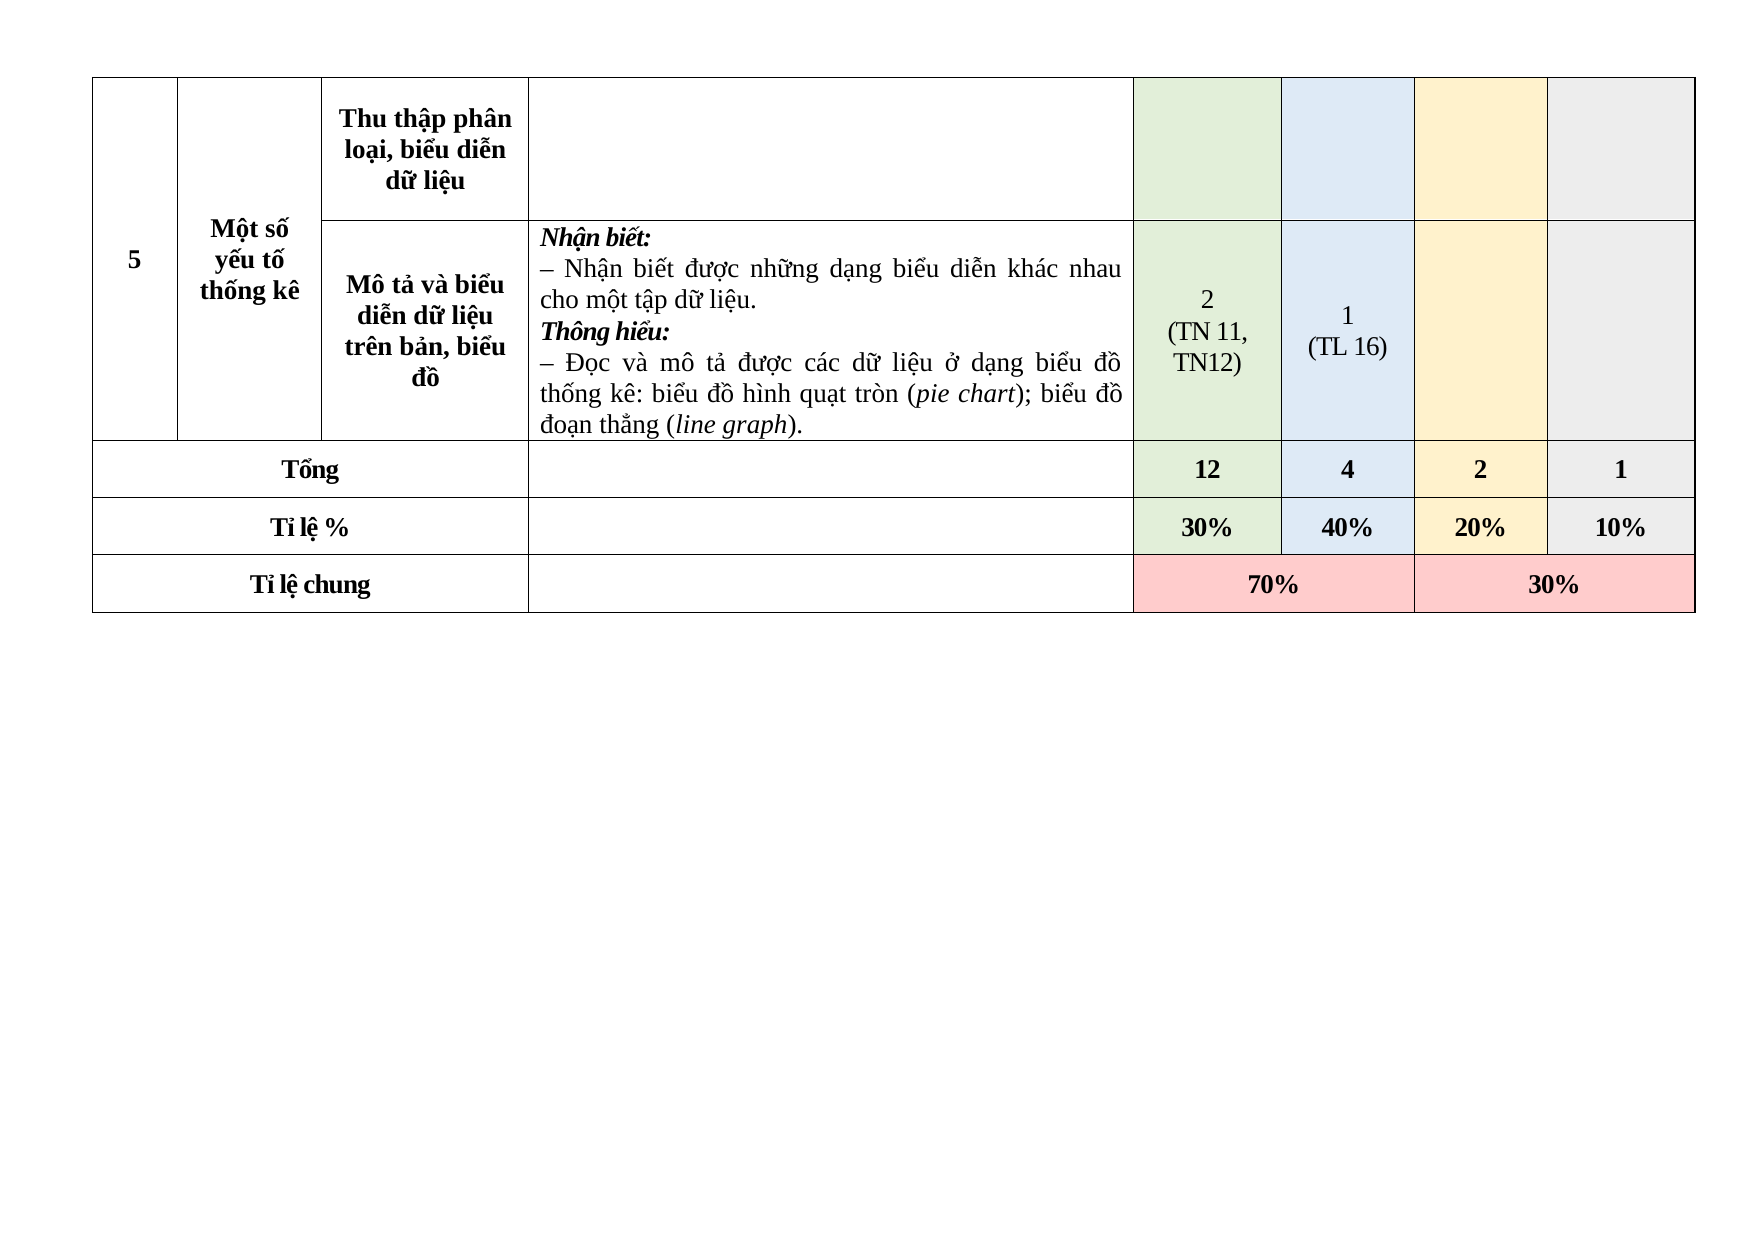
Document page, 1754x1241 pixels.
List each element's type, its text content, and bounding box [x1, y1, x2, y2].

table_cell [1282, 78, 1414, 219]
table_cell 5 [93, 78, 177, 440]
table_cell 70% [1134, 555, 1414, 612]
table_cell 1 (TL 16) [1282, 221, 1414, 440]
table_cell [529, 555, 1133, 612]
table_cell 40% [1282, 498, 1414, 554]
table_cell [1548, 78, 1694, 219]
table_cell 4 [1282, 441, 1414, 497]
table_cell 20% [1415, 498, 1547, 554]
table_cell [1415, 78, 1547, 219]
table_cell Một số yếu tố thống kê [178, 78, 321, 440]
table_cell Tỉ lệ % [93, 498, 528, 554]
table_cell 10% [1548, 498, 1694, 554]
table_cell [529, 441, 1133, 497]
table_cell Tỉ lệ chung [93, 555, 528, 612]
table_cell 2 [1415, 441, 1547, 497]
table_cell 12 [1134, 441, 1281, 497]
table_cell Thu thập phân loại, biểu diễn dữ liệu [322, 78, 528, 219]
table_cell Nhận biết: – Nhận biết được những dạng biểu diễn khác nhau cho một tập dữ liệu. Thông hiểu: – Đọc và mô tả được các dữ liệu ở dạng biểu đồ thống kê: biểu đồ hình quạt tròn (pie chart); biểu đồ đoạn thẳng (line graph). [529, 221, 1133, 440]
table_cell [529, 498, 1133, 554]
table_cell 30% [1415, 555, 1694, 612]
table_cell [529, 78, 1133, 219]
table_cell 30% [1134, 498, 1281, 554]
table_cell Mô tả và biểu diễn dữ liệu trên bản, biểu đồ [322, 221, 528, 440]
table_cell 1 [1548, 441, 1694, 497]
table_cell [1134, 78, 1281, 219]
table_cell [1548, 221, 1694, 440]
table_cell 2 (TN 11, TN12) [1134, 221, 1281, 440]
table_cell [1415, 221, 1547, 440]
table_cell Tổng [93, 441, 528, 497]
